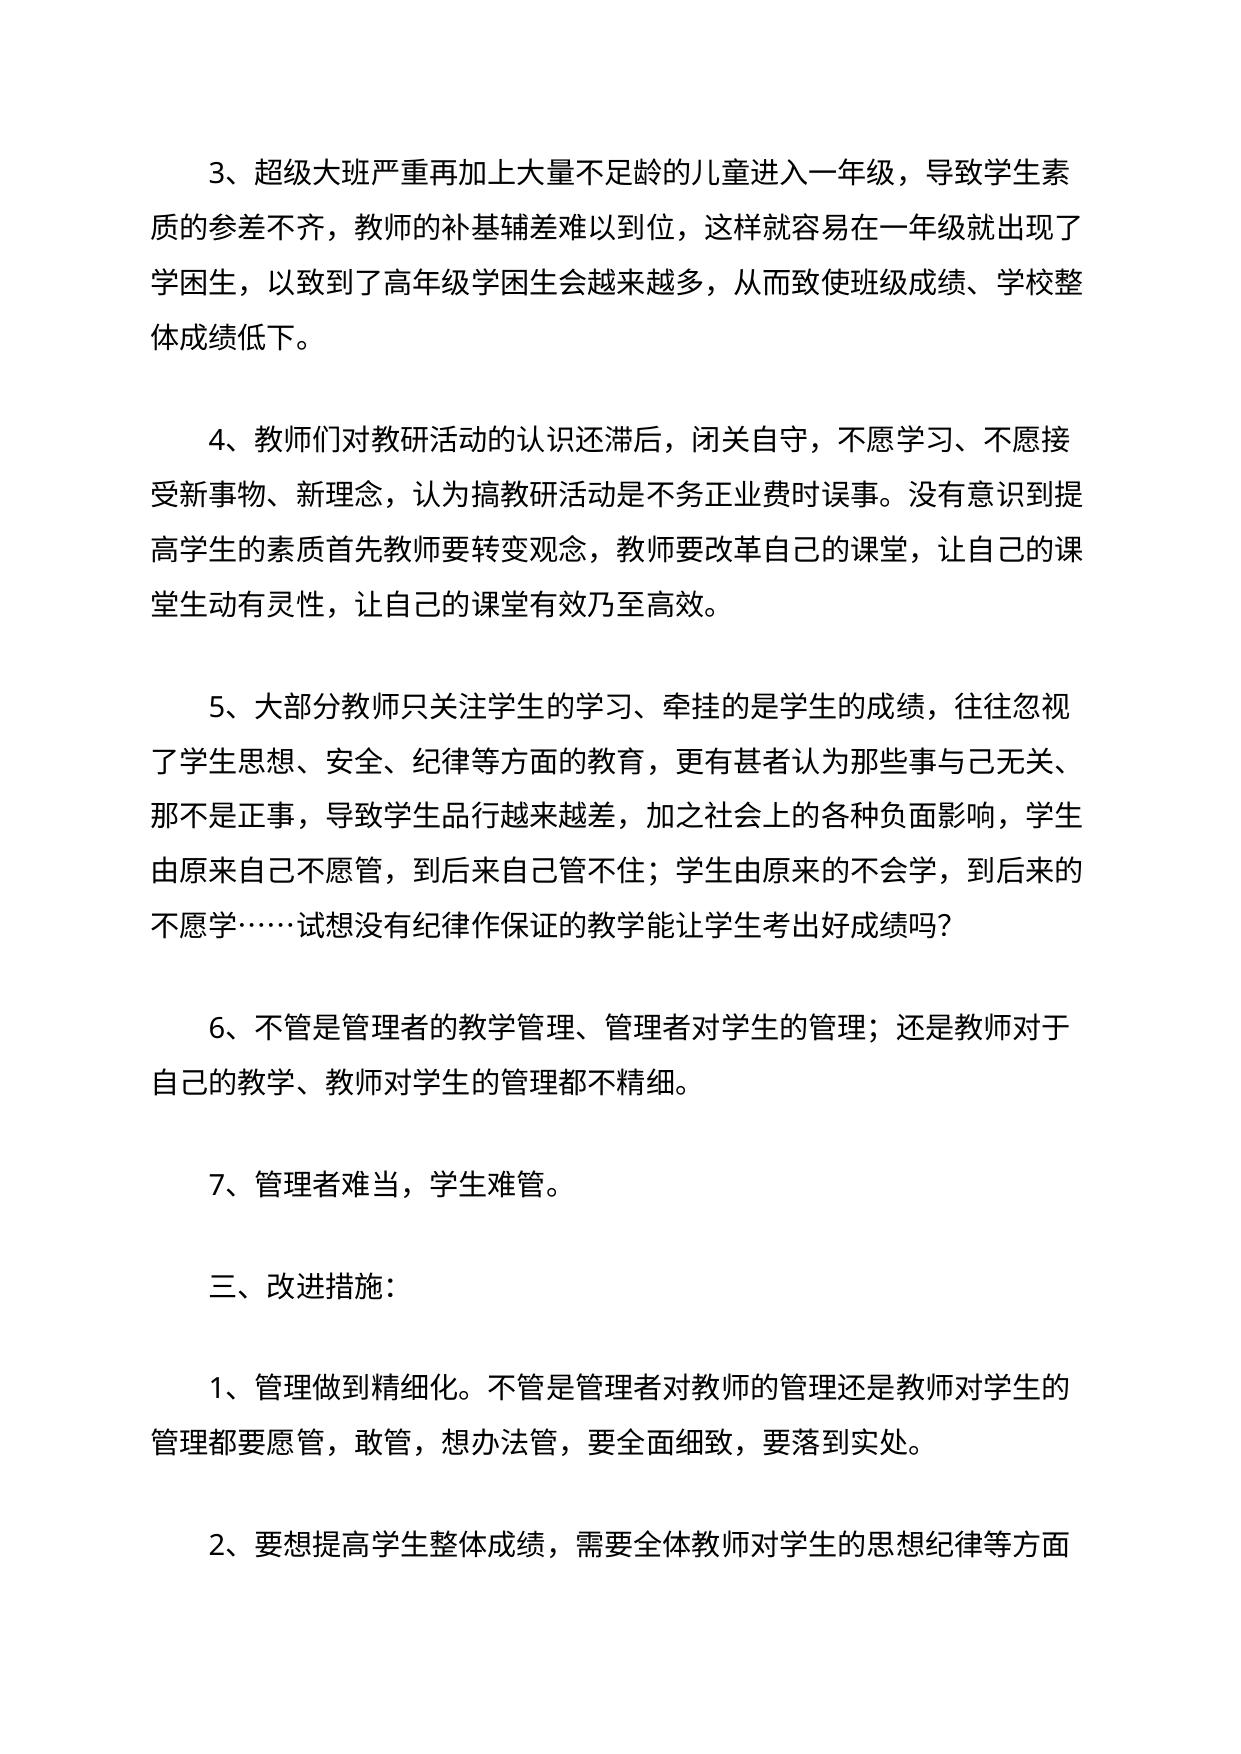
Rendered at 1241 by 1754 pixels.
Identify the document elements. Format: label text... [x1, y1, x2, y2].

text 3、超级大班严重再加上大量不足龄的儿童进入一年级，导致学生素质的参差不齐，教师的补基辅差难以到位，这样就容易在一年级就出现了学困生，以致到了高年级学困生会越来越多，从而致使班级成绩、学校整体成绩低下。 [150, 150, 1090, 357]
text 7、管理者难当，学生难管。 [150, 1161, 1090, 1204]
text 4、教师们对教研活动的认识还滞后，闭关自守，不愿学习、不愿接受新事物、新理念，认为搞教研活动是不务正业费时误事。没有意识到提高学生的素质首先教师要转变观念，教师要改革自己的课堂，让自己的课堂生动有灵性，让自己的课堂有效乃至高效。 [150, 417, 1090, 624]
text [150, 1522, 1090, 1564]
text 三、改进措施： [150, 1263, 1090, 1306]
text 5、大部分教师只关注学生的学习、牵挂的是学生的成绩，往往忽视了学生思想、安全、纪律等方面的教育，更有甚者认为那些事与己无关、那不是正事，导致学生品行越来越差，加之社会上的各种负面影响，学生由原来自己不愿管，到后来自己管不住；学生由原来的不会学，到后来的不愿学……试想没有纪律作保证的教学能让学生考出好成绩吗？ [150, 683, 1090, 945]
text 6、不管是管理者的教学管理、管理者对学生的管理；还是教师对于自己的教学、教师对学生的管理都不精细。 [150, 1004, 1090, 1102]
text 1、管理做到精细化。不管是管理者对教师的管理还是教师对学生的管理都要愿管，敢管，想办法管，要全面细致，要落到实处。 [150, 1365, 1090, 1462]
